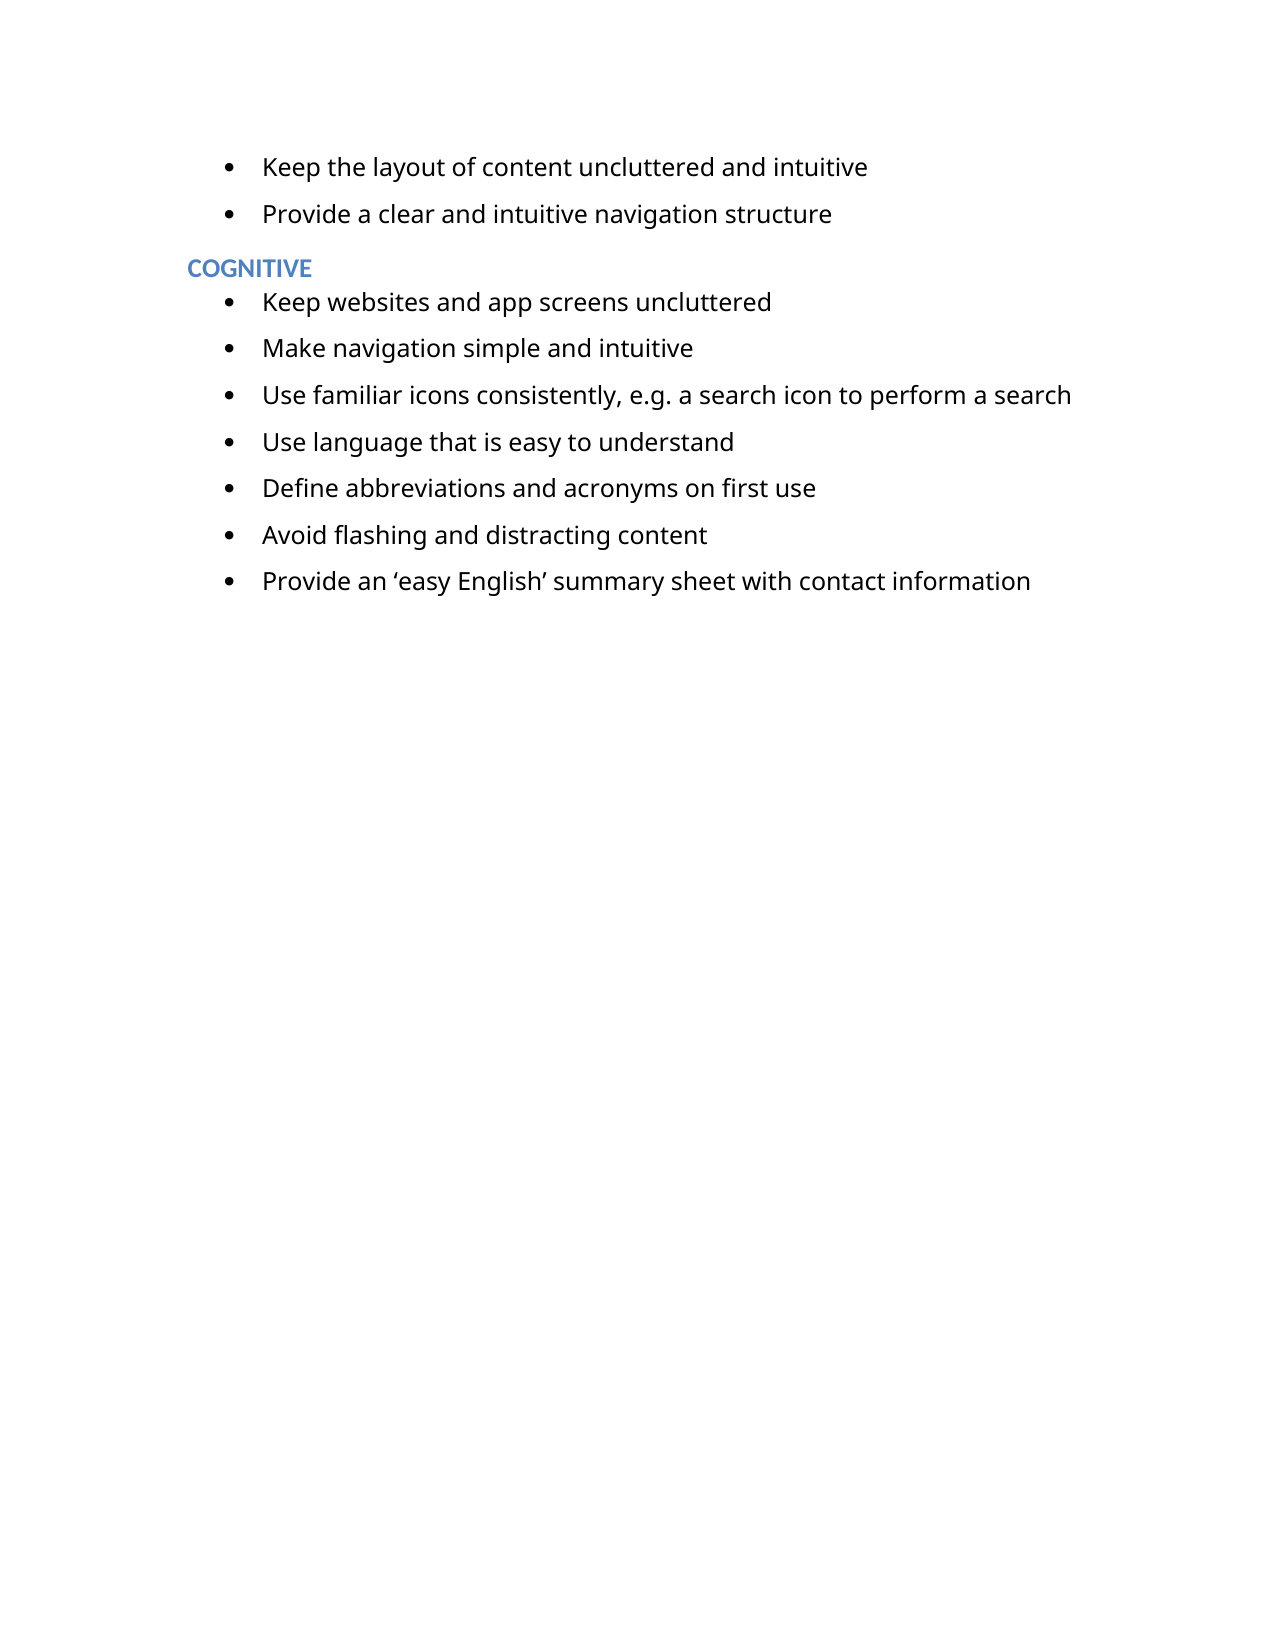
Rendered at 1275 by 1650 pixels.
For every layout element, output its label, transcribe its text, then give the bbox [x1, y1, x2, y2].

list Make navigation simple and intuitive [225, 331, 1087, 365]
list Define abbreviations and acronyms on first use [225, 471, 1087, 505]
list Avoid flashing and distracting content [225, 517, 1087, 551]
list Provide an ‘easy English’ summary sheet with contact information [225, 564, 1087, 598]
list Use familiar icons consistently, e.g. a search icon to perform a search [225, 378, 1087, 412]
list Use language that is easy to understand [225, 424, 1087, 458]
list Provide a clear and intuitive navigation structure [225, 197, 1087, 231]
subtitle COGNITIVE [187, 251, 1087, 284]
list Keep the layout of content uncluttered and intuitive [225, 150, 1087, 184]
list Keep websites and app screens uncluttered [225, 284, 1087, 318]
